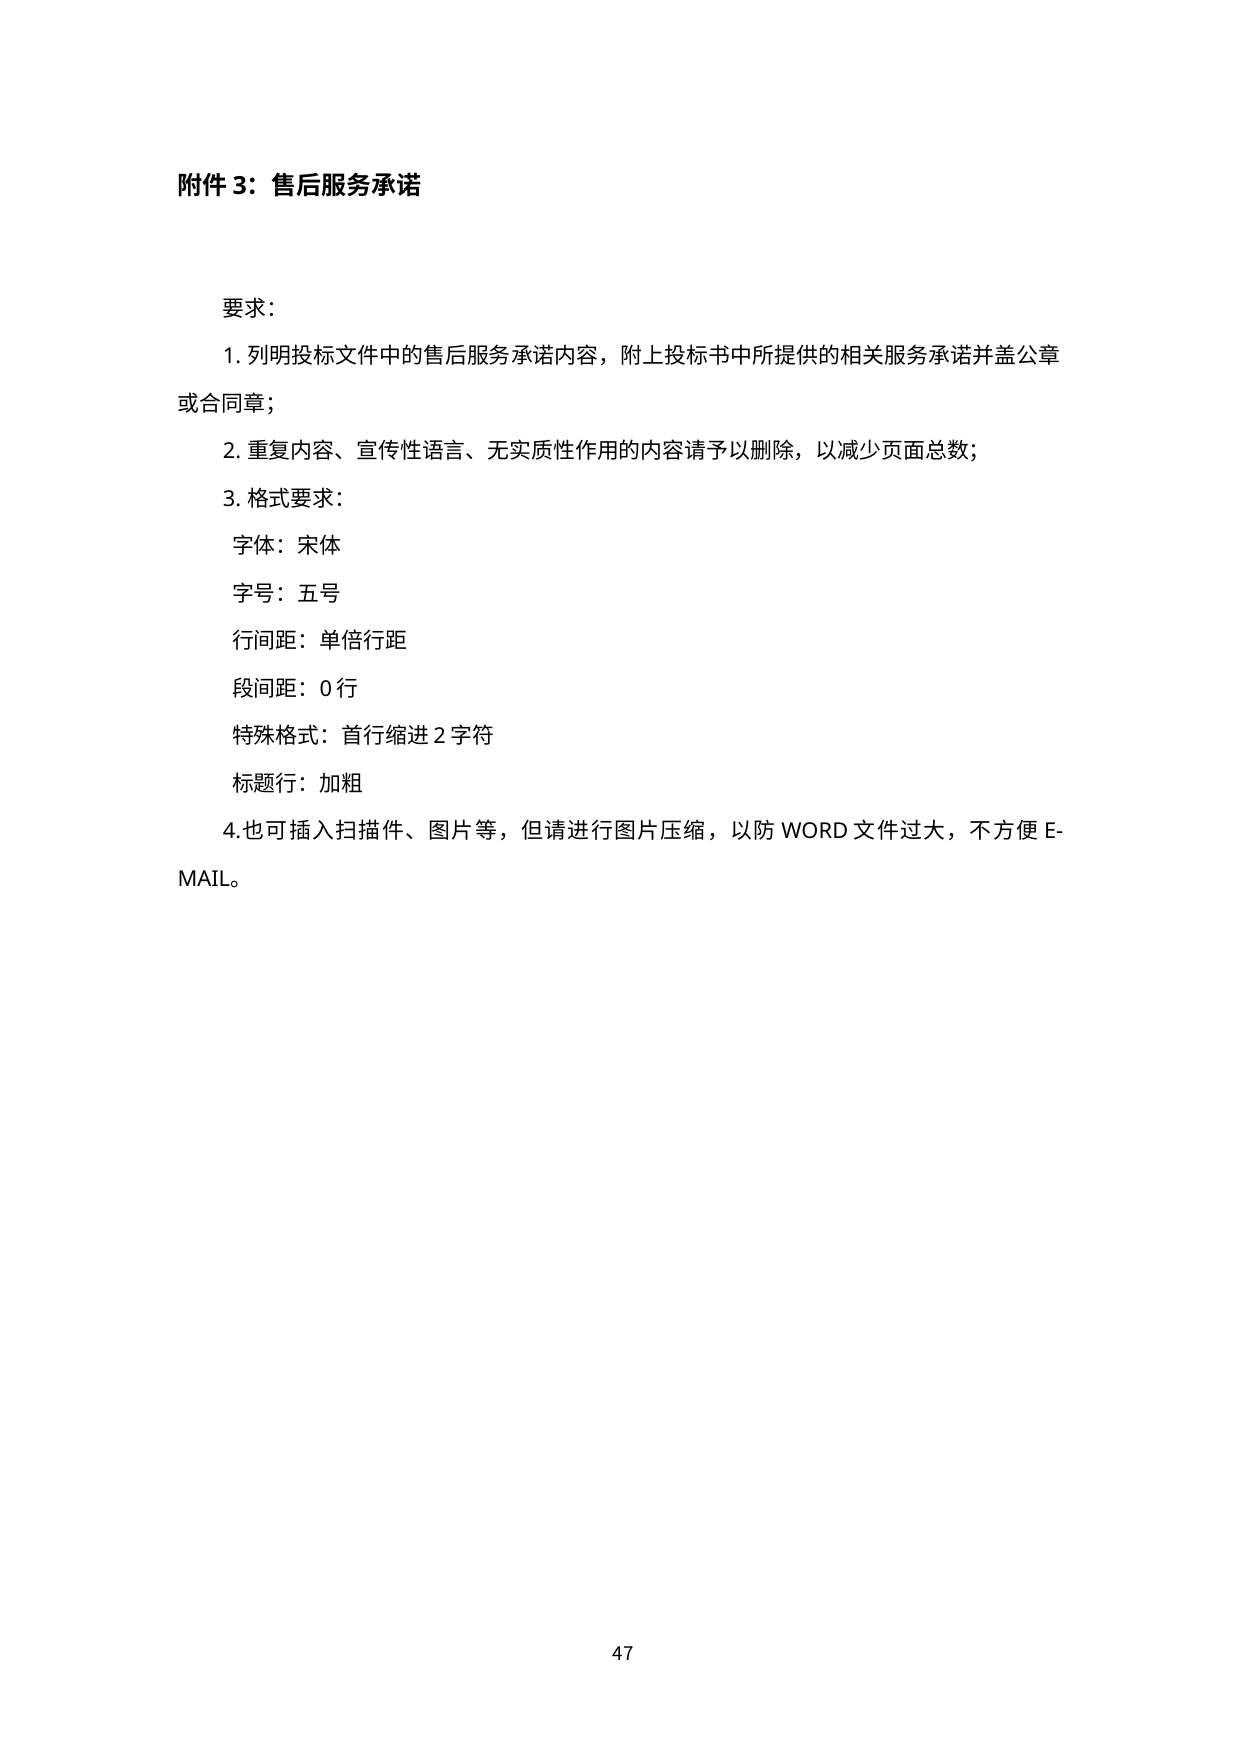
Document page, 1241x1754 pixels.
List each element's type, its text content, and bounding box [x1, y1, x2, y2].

text 1. 列明投标文件中的售后服务承诺内容，附上投标书中所提供的相关服务承诺并盖公章或合同章； [177, 338, 1063, 417]
text 标题行：加粗 [177, 766, 1063, 798]
text 字号：五号 [177, 576, 1063, 607]
text 附件3：售后服务承诺 [177, 165, 1047, 202]
text 要求： [177, 291, 1063, 322]
text 2. 重复内容、宣传性语言、无实质性作用的内容请予以删除，以减少页面总数； [177, 433, 1063, 465]
text 行间距：单倍行距 [177, 623, 1063, 655]
text 段间距：0行 [177, 671, 1063, 703]
text 3. 格式要求： [177, 481, 1063, 512]
text 字体：宋体 [177, 528, 1063, 560]
text 4.也可插入扫描件、图片等，但请进行图片压缩，以防WORD文件过大，不方便E-MAIL。 [177, 813, 1063, 893]
text 特殊格式：首行缩进2字符 [177, 718, 1063, 750]
